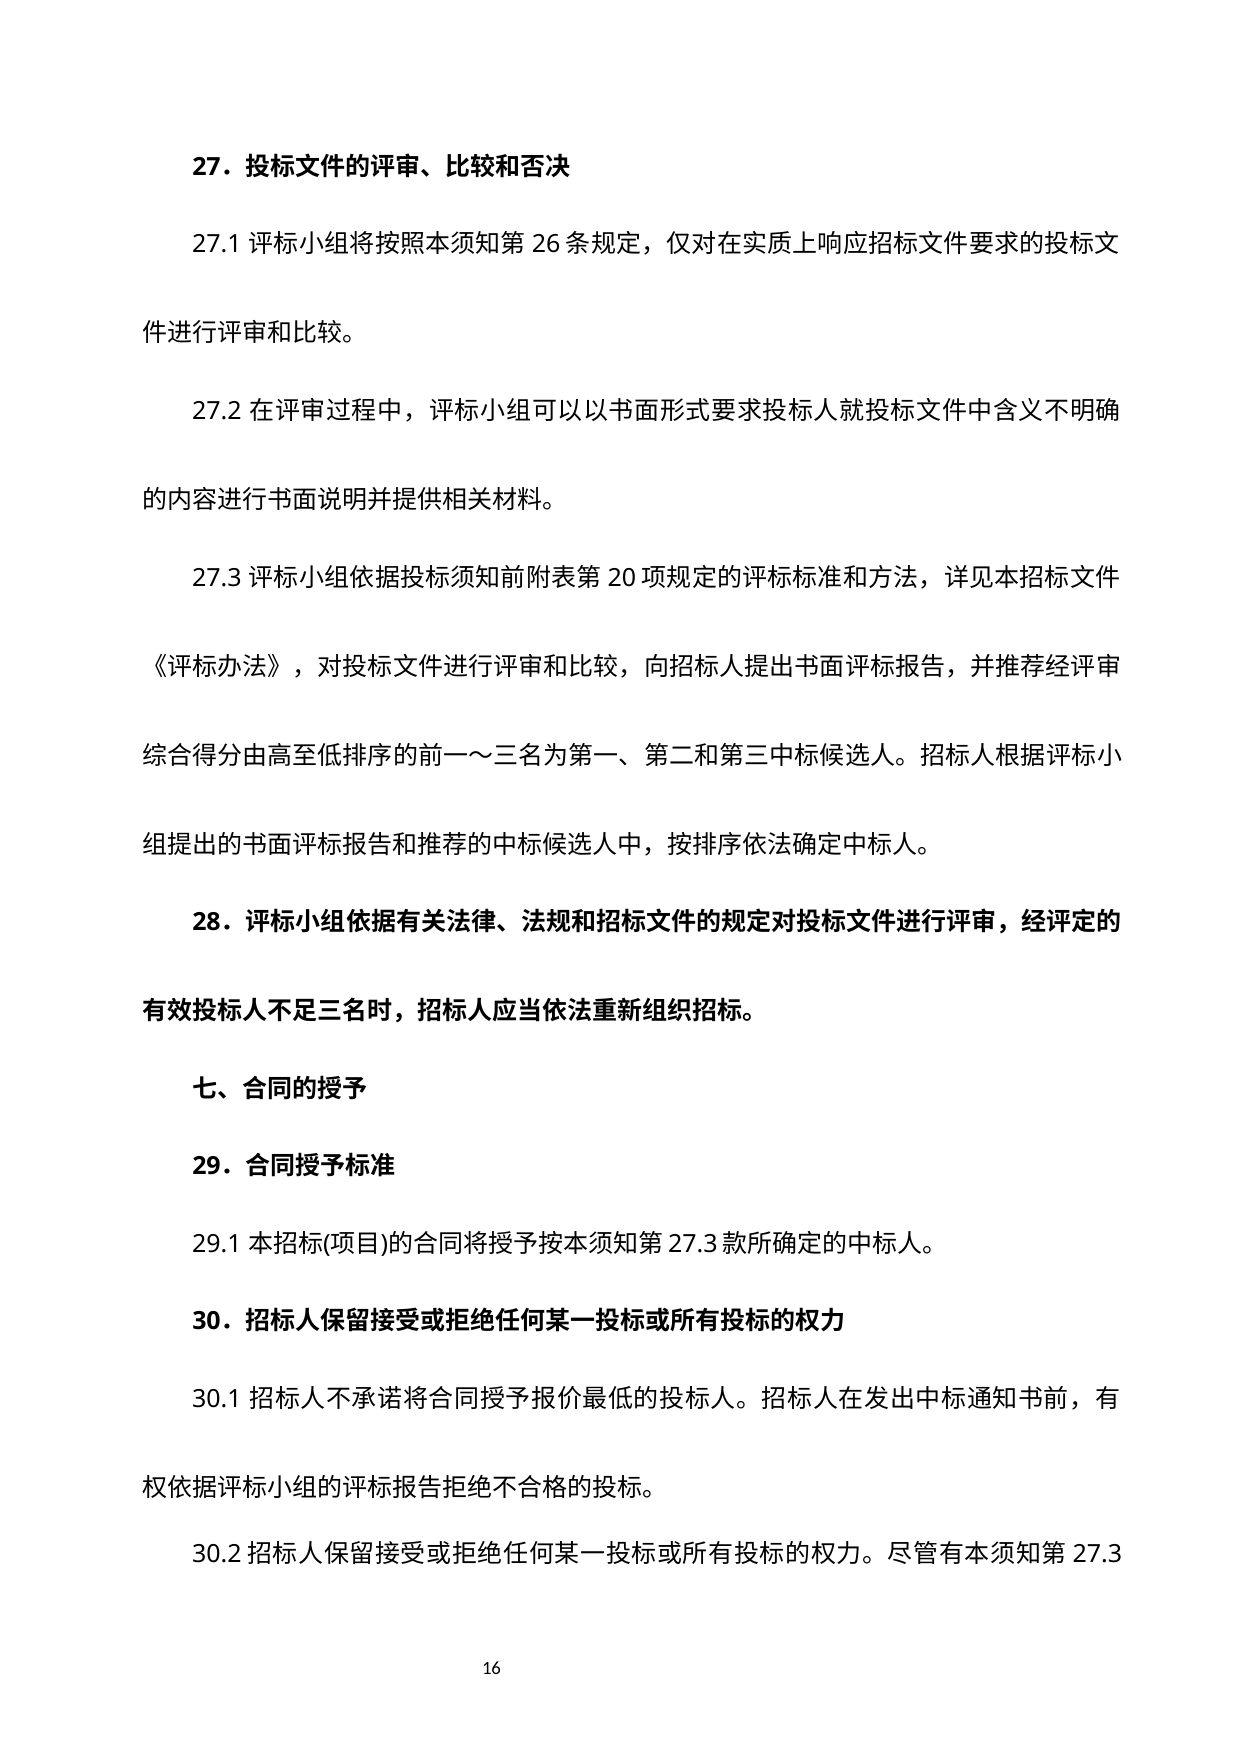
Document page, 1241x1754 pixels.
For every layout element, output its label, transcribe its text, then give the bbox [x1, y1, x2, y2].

text 29．合同授予标准 [142, 1134, 1122, 1193]
text 七、合同的授予 [142, 1057, 1122, 1116]
text 27.1 评标小组将按照本须知第26条规定，仅对在实质上响应招标文件要求的投标文件进行评审和比较。 [142, 212, 1122, 361]
text 28．评标小组依据有关法律、法规和招标文件的规定对投标文件进行评审，经评定的有效投标人不足三名时，招标人应当依法重新组织招标。 [142, 890, 1122, 1038]
text 29.1 本招标(项目)的合同将授予按本须知第27.3款所确定的中标人。 [142, 1212, 1122, 1271]
text 27.2 在评审过程中，评标小组可以以书面形式要求投标人就投标文件中含义不明确的内容进行书面说明并提供相关材料。 [142, 379, 1122, 527]
text 27.3 评标小组依据投标须知前附表第20项规定的评标标准和方法，详见本招标文件《评标办法》，对投标文件进行评审和比较，向招标人提出书面评标报告，并推荐经评审综合得分由高至低排序的前一～三名为第一、第二和第三中标候选人。招标人根据评标小组提出的书面评标报告和推荐的中标候选人中，按排序依法确定中标人。 [142, 545, 1122, 872]
text 30.1 招标人不承诺将合同授予报价最低的投标人。招标人在发出中标通知书前，有权依据评标小组的评标报告拒绝不合格的投标。 [142, 1367, 1122, 1515]
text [142, 1533, 1122, 1569]
text 30．招标人保留接受或拒绝任何某一投标或所有投标的权力 [142, 1289, 1122, 1348]
text 27．投标文件的评审、比较和否决 [142, 135, 1122, 194]
